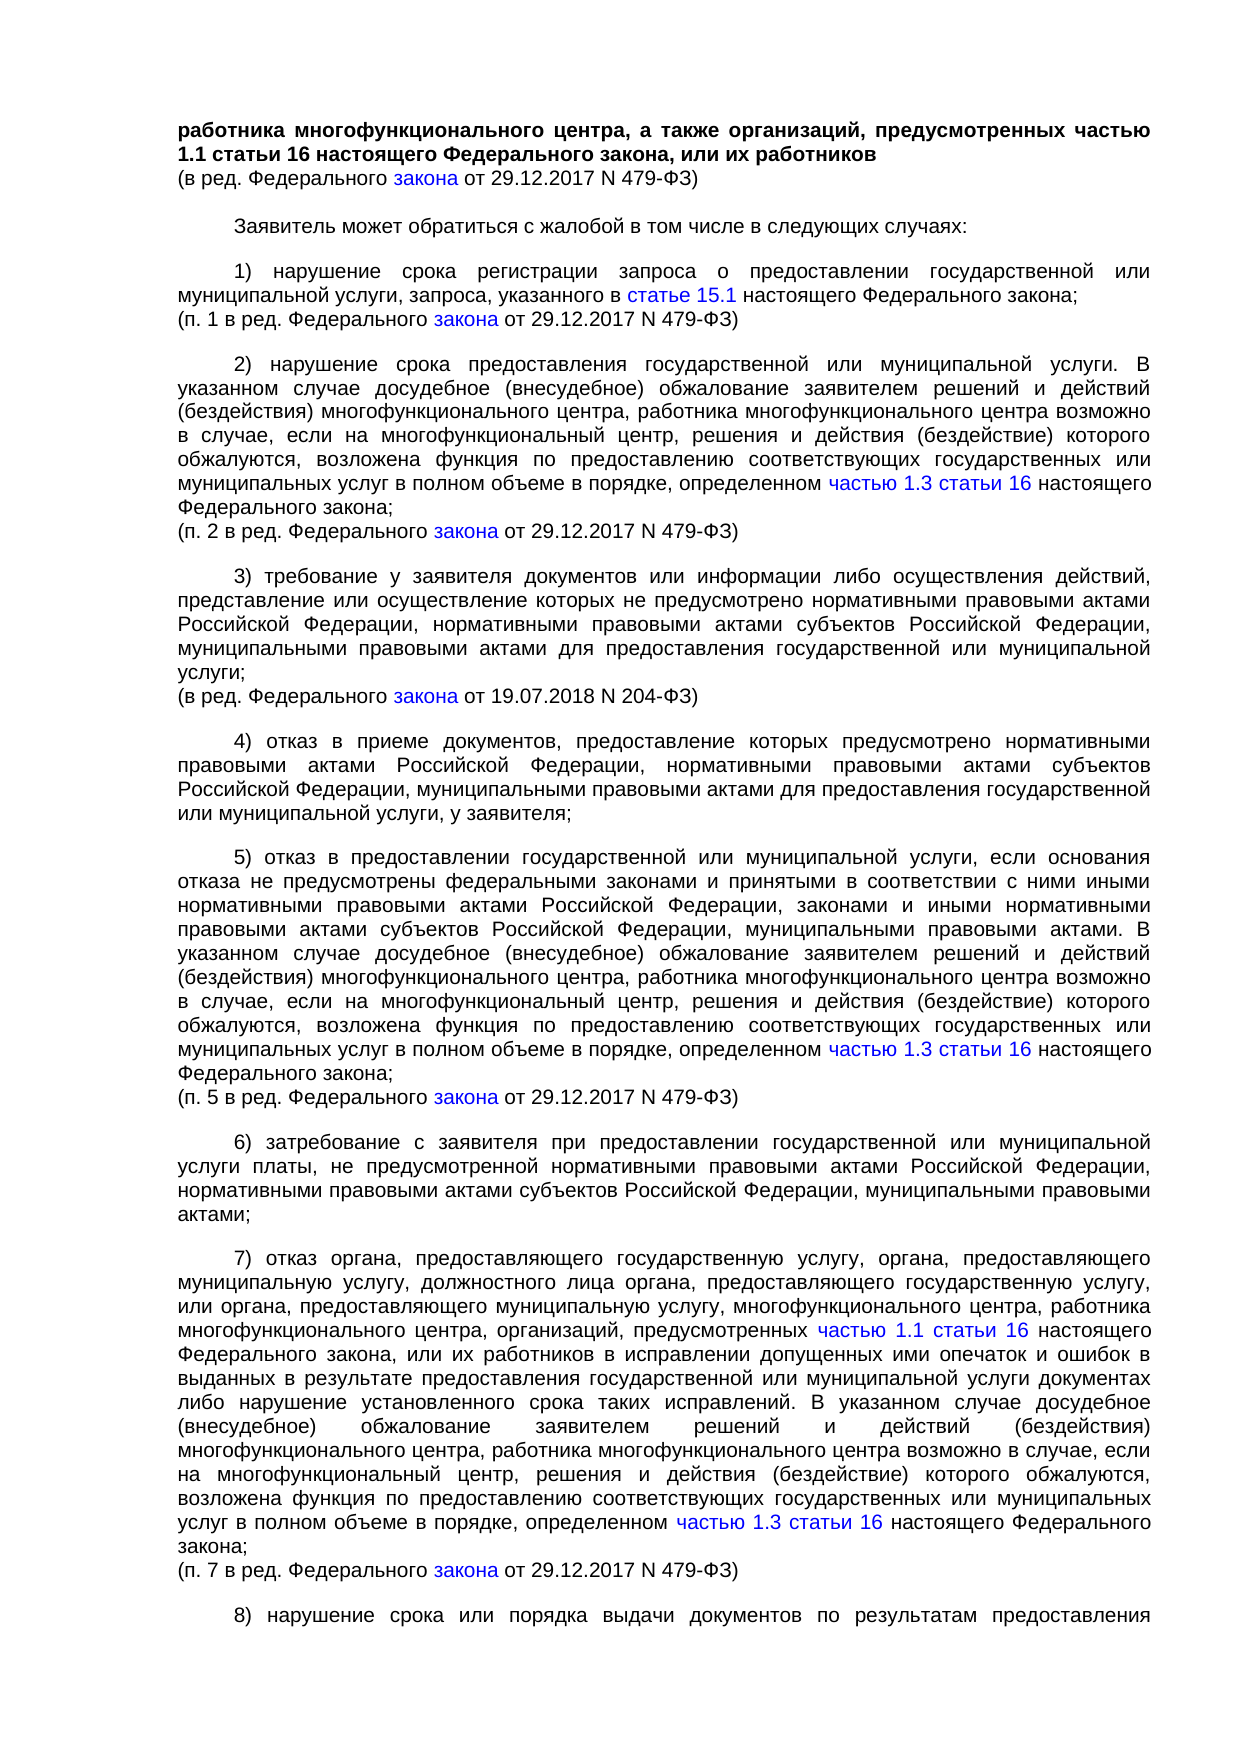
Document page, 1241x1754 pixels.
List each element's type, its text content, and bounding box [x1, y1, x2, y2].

text (п. 5 в ред. Федерального закона от 29.12.2017 N 479-ФЗ) [177, 1085, 1152, 1109]
text 2) нарушение срока предоставления государственной или муниципальной услуги. В указанном случае досудебное (внесудебное) обжалование заявителем решений и действий (бездействия) многофункционального центра, работника многофункционального центра возможно в случае, если на многофункциональный центр, решения и действия (бездействие) которого обжалуются, возложена функция по предоставлению соответствующих государственных или муниципальных услуг в полном объеме в порядке, определенном частью 1.3 статьи 16 настоящего Федерального закона; [177, 351, 1152, 519]
text 7) отказ органа, предоставляющего государственную услугу, органа, предоставляющего муниципальную услугу, должностного лица органа, предоставляющего государственную услугу, или органа, предоставляющего муниципальную услугу, многофункционального центра, работника многофункционального центра, организаций, предусмотренных частью 1.1 статьи 16 настоящего Федерального закона, или их работников в исправлении допущенных ими опечаток и ошибок в выданных в результате предоставления государственной или муниципальной услуги документах либо нарушение установленного срока таких исправлений. В указанном случае досудебное (внесудебное) обжалование заявителем решений и действий (бездействия) многофункционального центра, работника многофункционального центра возможно в случае, если на многофункциональный центр, решения и действия (бездействие) которого обжалуются, возложена функция по предоставлению соответствующих государственных или муниципальных услуг в полном объеме в порядке, определенном частью 1.3 статьи 16 настоящего Федерального закона; [177, 1246, 1152, 1558]
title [177, 118, 1152, 166]
text Заявитель может обратиться с жалобой в том числе в следующих случаях: [177, 214, 1152, 238]
text (п. 1 в ред. Федерального закона от 29.12.2017 N 479-ФЗ) [177, 307, 1152, 331]
text (в ред. Федерального закона от 19.07.2018 N 204-ФЗ) [177, 684, 1152, 708]
text 5) отказ в предоставлении государственной или муниципальной услуги, если основания отказа не предусмотрены федеральными законами и принятыми в соответствии с ними иными нормативными правовыми актами Российской Федерации, законами и иными нормативными правовыми актами субъектов Российской Федерации, муниципальными правовыми актами. В указанном случае досудебное (внесудебное) обжалование заявителем решений и действий (бездействия) многофункционального центра, работника многофункционального центра возможно в случае, если на многофункциональный центр, решения и действия (бездействие) которого обжалуются, возложена функция по предоставлению соответствующих государственных или муниципальных услуг в полном объеме в порядке, определенном частью 1.3 статьи 16 настоящего Федерального закона; [177, 845, 1152, 1085]
text (в ред. Федерального закона от 29.12.2017 N 479-ФЗ) [177, 166, 1152, 190]
text 4) отказ в приеме документов, предоставление которых предусмотрено нормативными правовыми актами Российской Федерации, нормативными правовыми актами субъектов Российской Федерации, муниципальными правовыми актами для предоставления государственной или муниципальной услуги, у заявителя; [177, 728, 1152, 824]
text (п. 7 в ред. Федерального закона от 29.12.2017 N 479-ФЗ) [177, 1558, 1152, 1582]
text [177, 1602, 1152, 1626]
text (п. 2 в ред. Федерального закона от 29.12.2017 N 479-ФЗ) [177, 519, 1152, 543]
text 3) требование у заявителя документов или информации либо осуществления действий, представление или осуществление которых не предусмотрено нормативными правовыми актами Российской Федерации, нормативными правовыми актами субъектов Российской Федерации, муниципальными правовыми актами для предоставления государственной или муниципальной услуги; [177, 564, 1152, 684]
text 6) затребование с заявителя при предоставлении государственной или муниципальной услуги платы, не предусмотренной нормативными правовыми актами Российской Федерации, нормативными правовыми актами субъектов Российской Федерации, муниципальными правовыми актами; [177, 1129, 1152, 1225]
text 1) нарушение срока регистрации запроса о предоставлении государственной или муниципальной услуги, запроса, указанного в статье 15.1 настоящего Федерального закона; [177, 259, 1152, 307]
